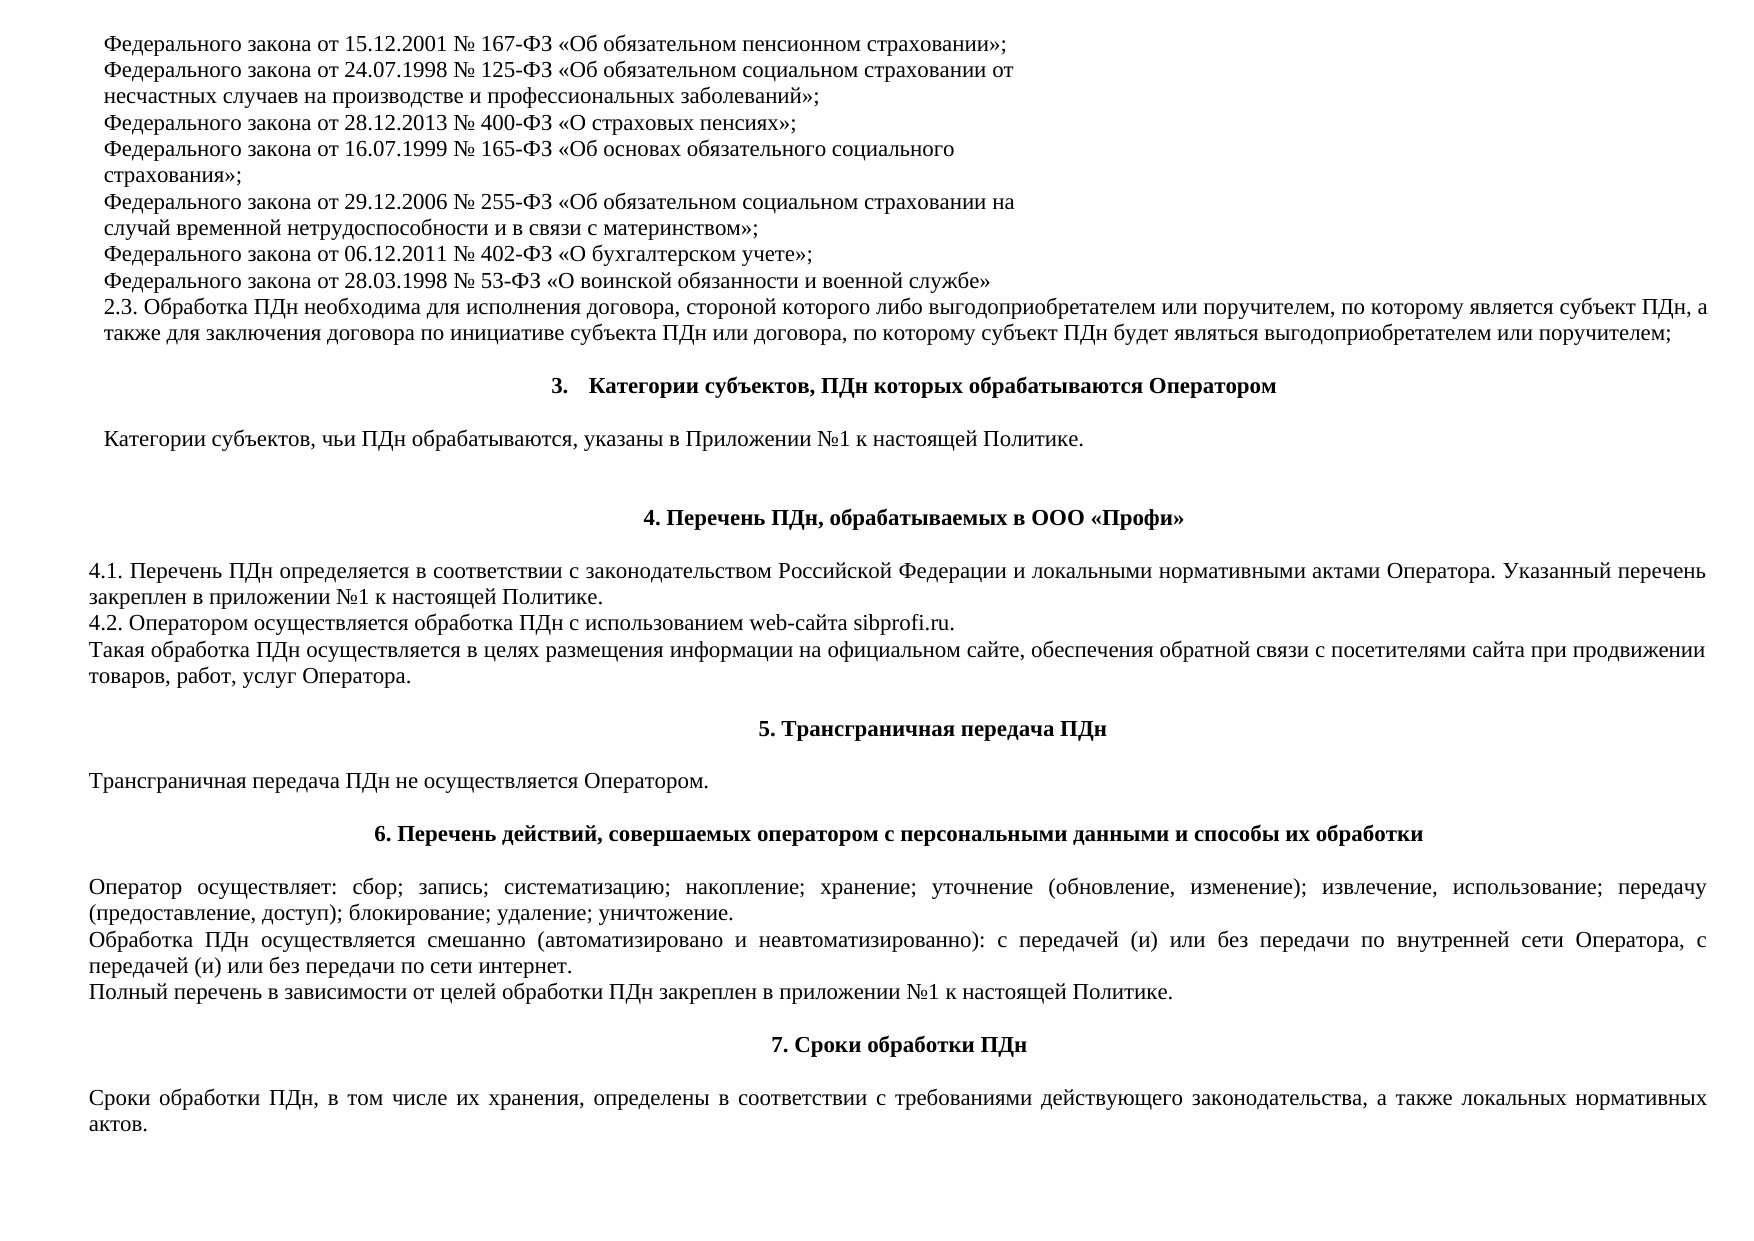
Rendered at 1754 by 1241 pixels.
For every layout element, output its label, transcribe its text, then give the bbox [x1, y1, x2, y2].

text 4.1. Перечень ПДн определяется в соответствии с законодательством Российской Федерации и локальными нормативными актами Оператора. Указанный перечень закреплен в приложении №1 к настоящей Политике. [89, 557, 1709, 609]
text Федерального закона от 24.07.1998 № 125-ФЗ «Об обязательном социальном страховании от [103, 56, 1709, 82]
text Оператор осуществляет: сбор; запись; систематизацию; накопление; хранение; уточнение (обновление, изменение); извлечение, использование; передачу (предоставление, доступ); блокирование; удаление; уничтожение. [89, 873, 1709, 926]
text Федерального закона от 28.03.1998 № 53-ФЗ «О воинской обязанности и военной службе» [103, 267, 1709, 293]
text Такая обработка ПДн осуществляется в целях размещения информации на официальном сайте, обеспечения обратной связи с посетителями сайта при продвижении товаров, работ, услуг Оператора. [89, 636, 1709, 688]
text Федерального закона от 29.12.2006 № 255-ФЗ «Об обязательном социальном страховании на [103, 188, 1709, 214]
text случай временной нетрудоспособности и в связи с материнством»; [103, 214, 1709, 240]
text Трансграничная передача ПДн не осуществляется Оператором. [89, 767, 1709, 794]
text Категории субъектов, чьи ПДн обрабатываются, указаны в Приложении №1 к настоящей Политике. [103, 425, 1709, 451]
list Категории субъектов, ПДн которых обрабатываются Оператором [118, 372, 1709, 398]
text 2.3. Обработка ПДн необходима для исполнения договора, стороной которого либо выгодоприобретателем или поручителем, по которому является субъект ПДн, а также для заключения договора по инициативе субъекта ПДн или договора, по которому субъект ПДн будет являться выгодоприобретателем или поручителем; [103, 293, 1709, 346]
text страхования»; [103, 161, 1709, 188]
text Федерального закона от 06.12.2011 № 402-ФЗ «О бухгалтерском учете»; [103, 240, 1709, 267]
text Обработка ПДн осуществляется смешанно (автоматизировано и неавтоматизированно): с передачей (и) или без передачи по внутренней сети Оператора, с передачей (и) или без передачи по сети интернет. [89, 926, 1709, 978]
text Полный перечень в зависимости от целей обработки ПДн закреплен в приложении №1 к настоящей Политике. [89, 978, 1709, 1005]
text 7. Сроки обработки ПДн [89, 1031, 1709, 1057]
text Федерального закона от 15.12.2001 № 167-ФЗ «Об обязательном пенсионном страховании»; [103, 29, 1709, 56]
text Сроки обработки ПДн, в том числе их хранения, определены в соответствии с требованиями действующего законодательства, а также локальных нормативных актов. [89, 1084, 1709, 1136]
text 4. Перечень ПДн, обрабатываемых в ООО «Профи» [89, 504, 1709, 530]
text 4.2. Оператором осуществляется обработка ПДн с использованием web-сайта sibprofi.ru. [89, 609, 1709, 636]
text Федерального закона от 28.12.2013 № 400-ФЗ «О страховых пенсиях»; [103, 109, 1709, 135]
text 5. Трансграничная передача ПДн [156, 715, 1709, 741]
text 6. Перечень действий, совершаемых оператором с персональными данными и способы их обработки [89, 820, 1709, 847]
text Федерального закона от 16.07.1999 № 165-ФЗ «Об основах обязательного социального [103, 135, 1709, 161]
text несчастных случаев на производстве и профессиональных заболеваний»; [103, 82, 1709, 109]
